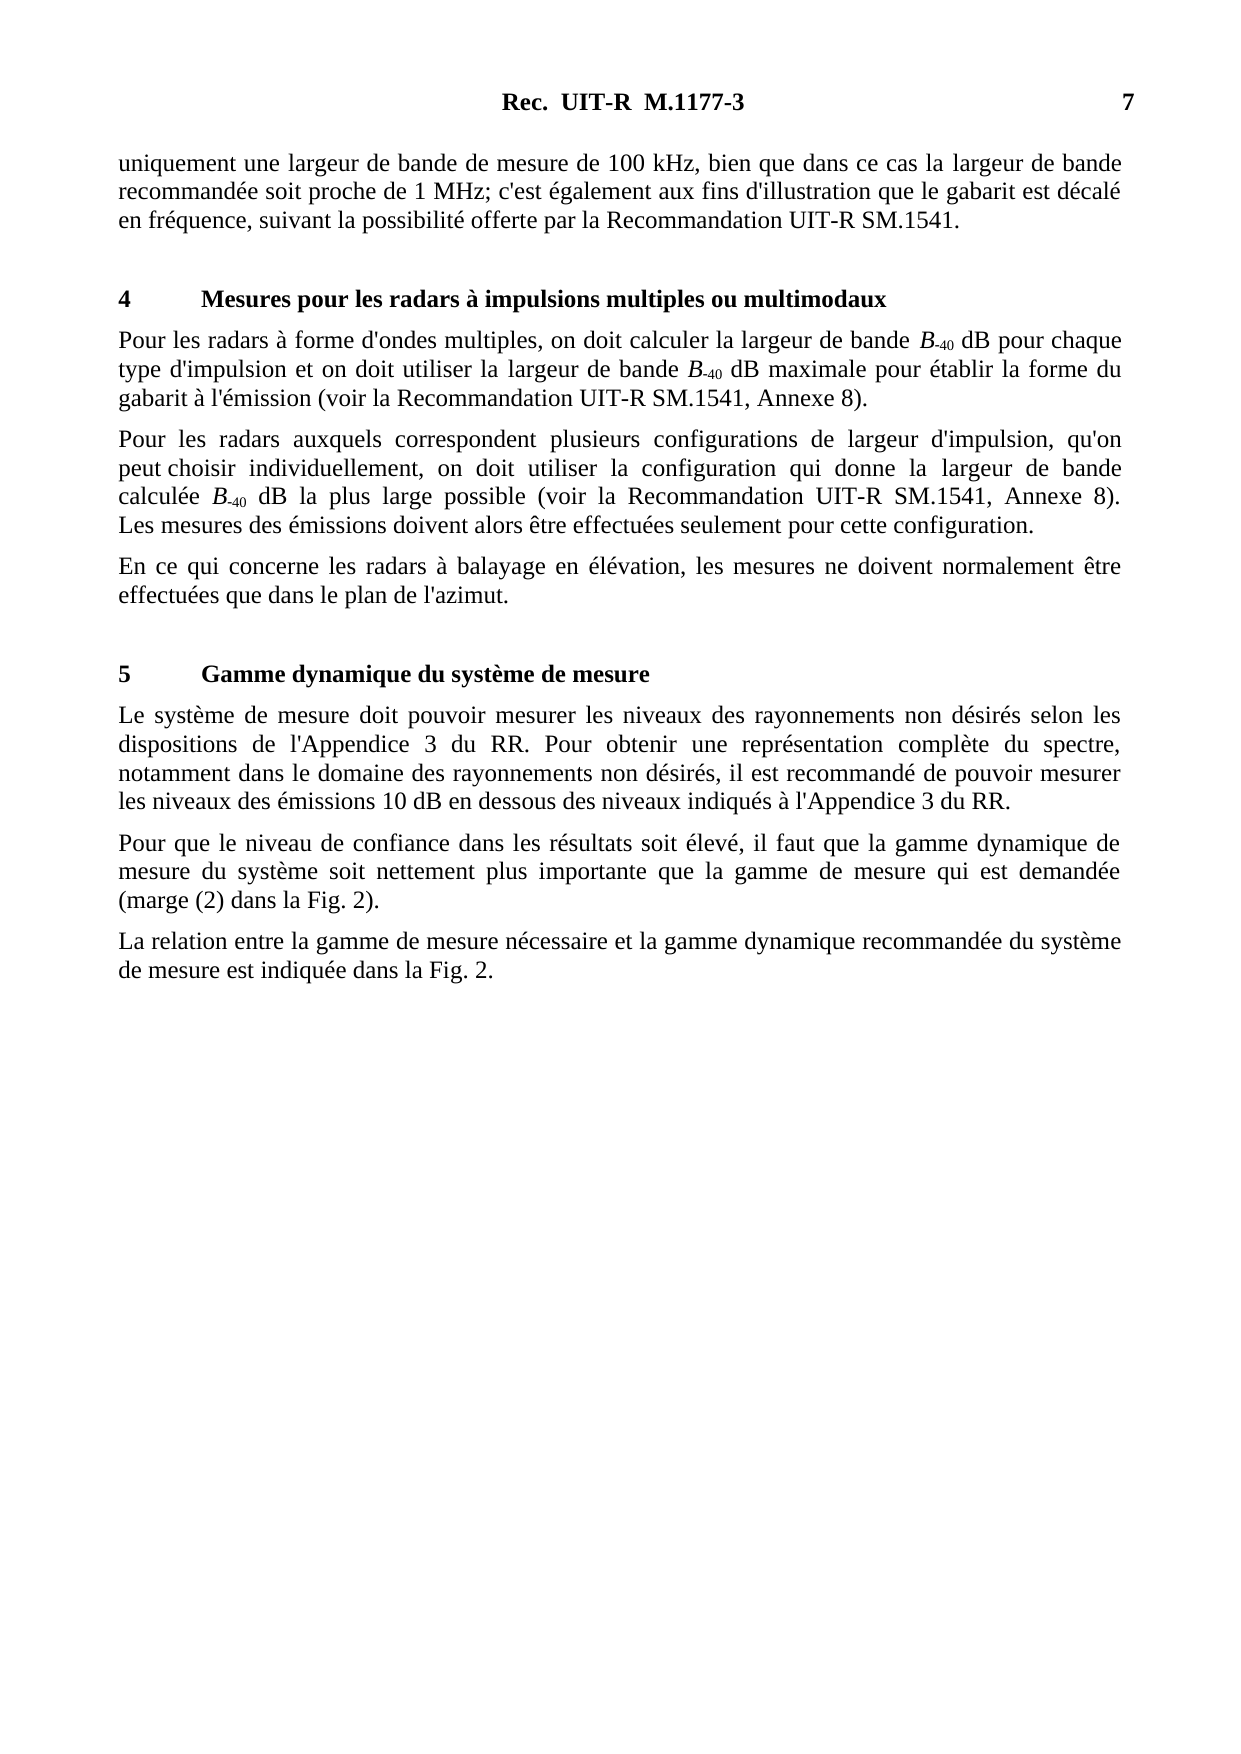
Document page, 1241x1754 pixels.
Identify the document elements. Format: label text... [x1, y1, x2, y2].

subtitle 5 Gamme dynamique du système de mesure [118, 659, 1122, 688]
text Le système de mesure doit pouvoir mesurer les niveaux des rayonnements non désirés selon les dispositions de l'Appendice 3 du RR. Pour obtenir une représentation complète du spectre, notamment dans le domaine des rayonnements non désirés, il est recommandé de pouvoir mesurer les niveaux des émissions 10 dB en dessous des niveaux indiqués à l'Appendice 3 du RR. [118, 700, 1122, 815]
text Pour que le niveau de confiance dans les résultats soit élevé, il faut que la gamme dynamique de mesure du système soit nettement plus importante que la gamme de mesure qui est demandée (marge (2) dans la Fig. 2). [118, 828, 1122, 914]
text En ce qui concerne les radars à balayage en élévation, les mesures ne doivent normalement être effectuées que dans le plan de l'azimut. [118, 551, 1122, 609]
text La relation entre la gamme de mesure nécessaire et la gamme dynamique recommandée du système de mesure est indiquée dans la Fig. 2. [118, 926, 1122, 984]
text Pour les radars à forme d'ondes multiples, on doit calculer la largeur de bande B40 dB pour chaque type d'impulsion et on doit utiliser la largeur de bande B40 dB maximale pour établir la forme du gabarit à l'émission (voir la Recommandation UIT-R SM.1541, Annexe 8). [118, 325, 1122, 411]
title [118, 148, 1122, 234]
text Pour les radars auxquels correspondent plusieurs configurations de largeur d'impulsion, qu'on peut choisir individuellement, on doit utiliser la configuration qui donne la largeur de bande calculée B40 dB la plus large possible (voir la Recommandation UIT-R SM.1541, Annexe 8). Les mesures des émissions doivent alors être effectuées seulement pour cette configuration. [118, 424, 1122, 539]
subtitle 4 Mesures pour les radars à impulsions multiples ou multimodaux [118, 284, 1122, 313]
